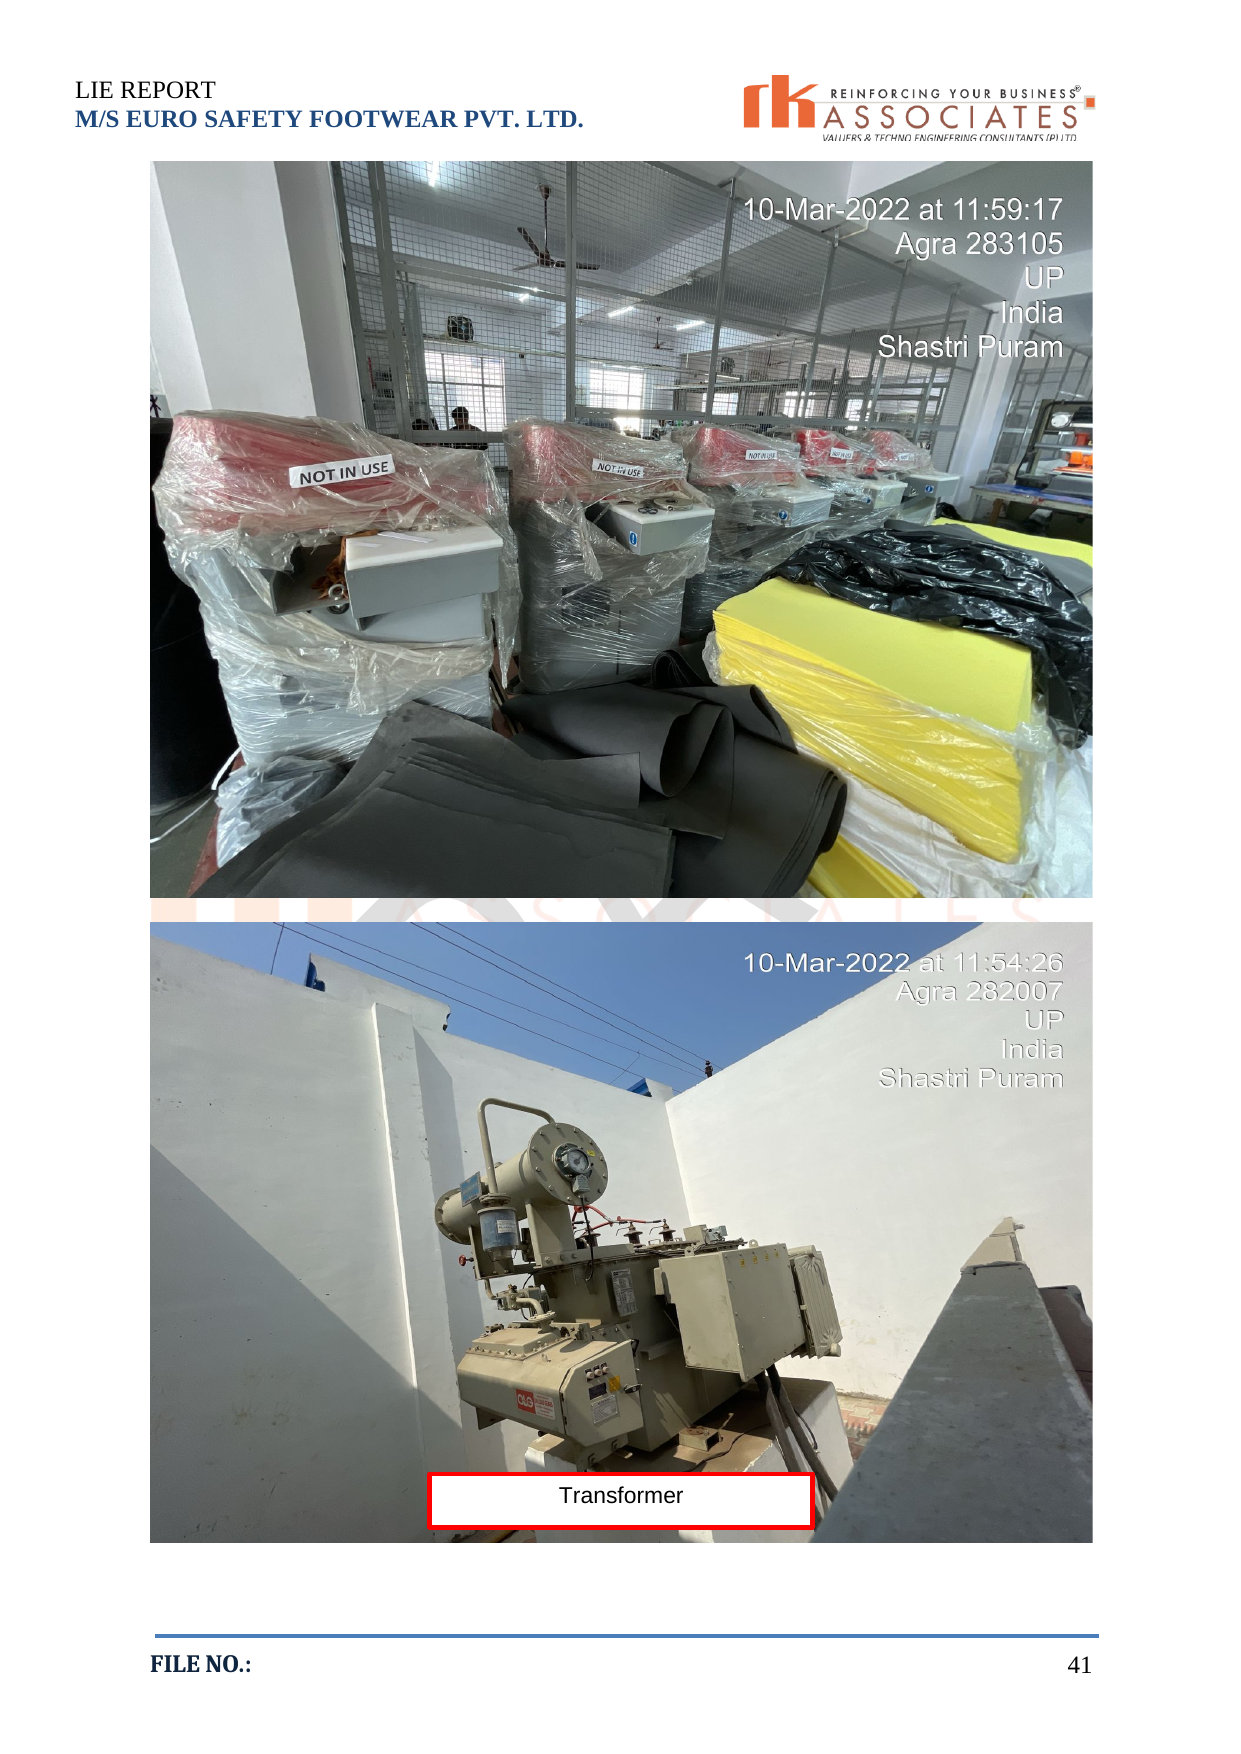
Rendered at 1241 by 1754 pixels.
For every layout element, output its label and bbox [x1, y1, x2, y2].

picture [150, 922, 1093, 1543]
picture [742, 75, 1095, 141]
picture [150, 161, 1093, 898]
